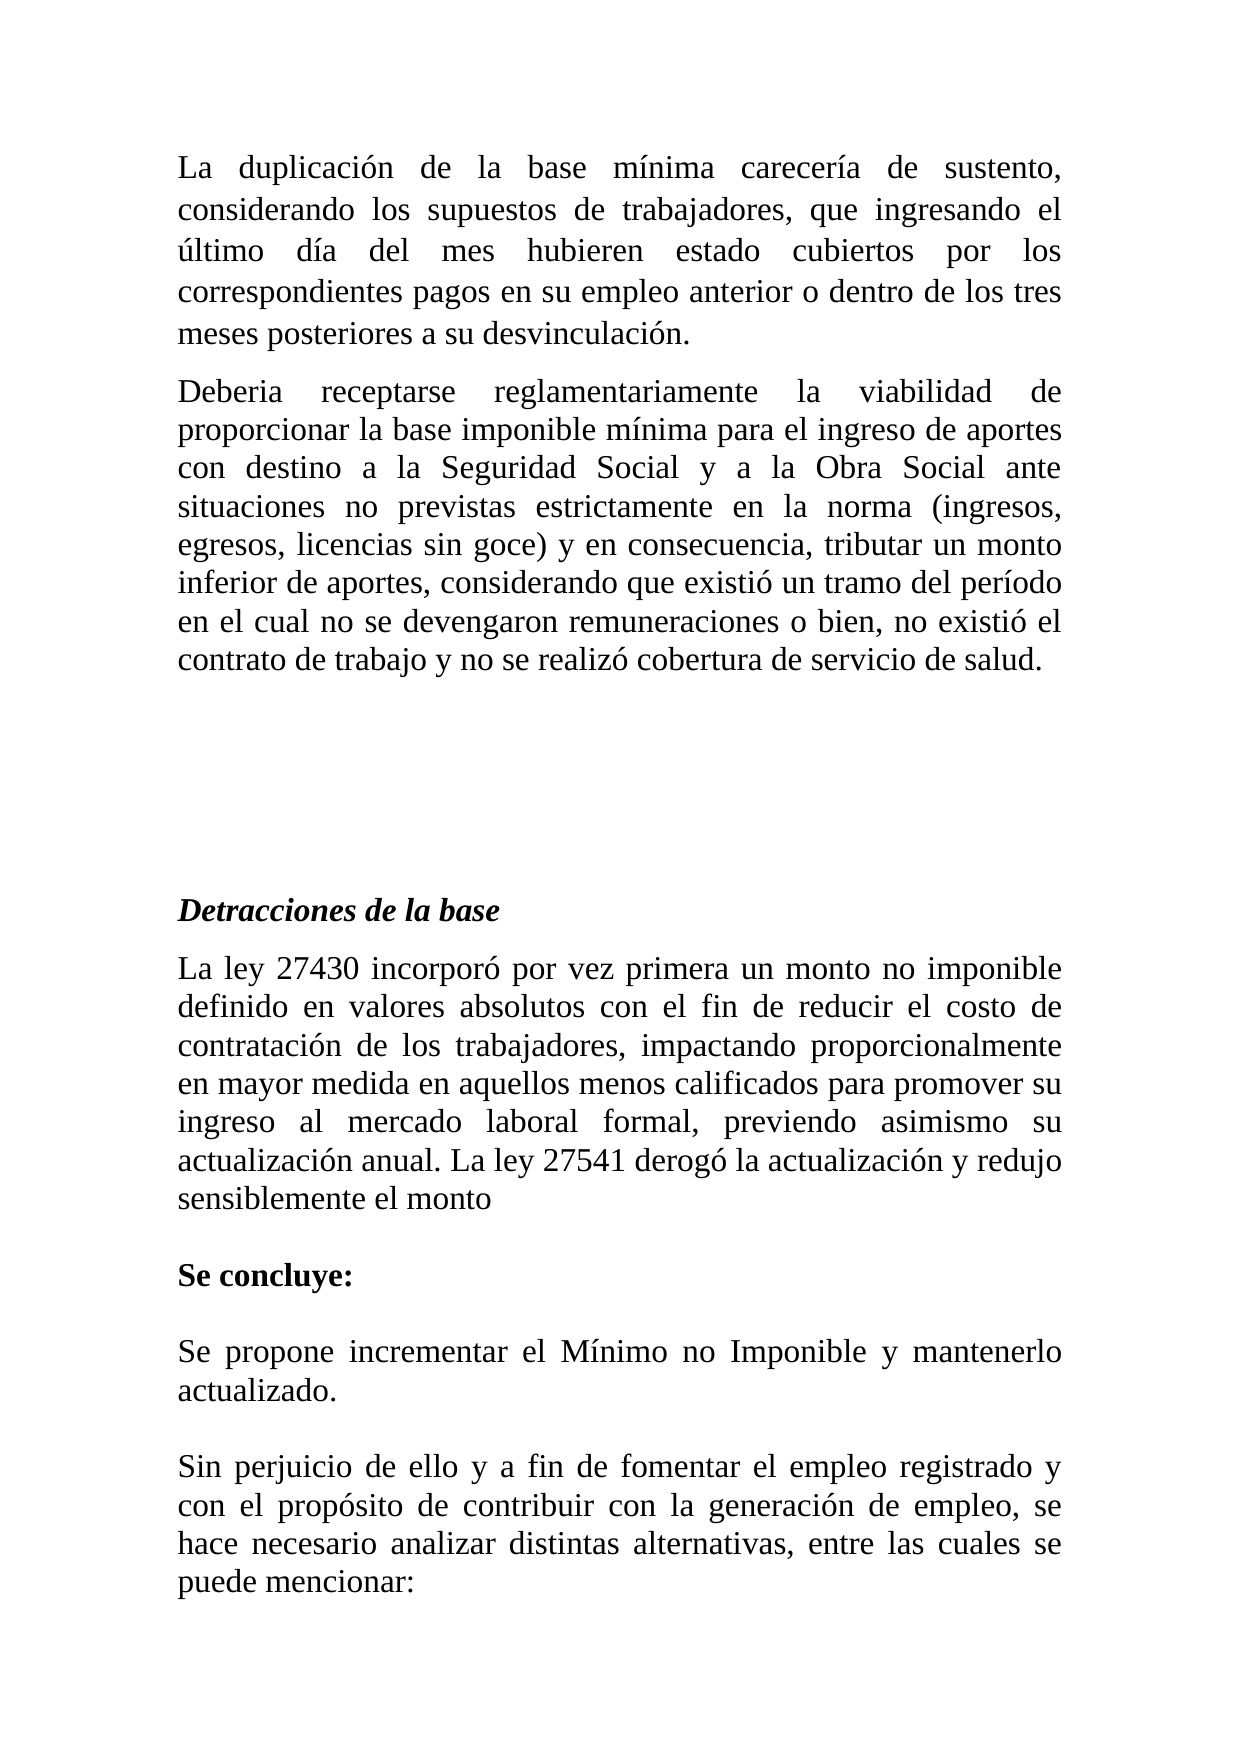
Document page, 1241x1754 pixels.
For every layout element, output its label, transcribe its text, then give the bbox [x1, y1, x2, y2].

text Sin perjuicio de ello y a fin de fomentar el empleo registrado y con el propósito de contribuir con la generación de empleo, se hace necesario analizar distintas alternativas, entre las cuales se puede mencionar: [177, 1446, 1063, 1600]
text Deberia receptarse reglamentariamente la viabilidad de proporcionar la base imponible mínima para el ingreso de aportes con destino a la Seguridad Social y a la Obra Social ante situaciones no previstas estrictamente en la norma (ingresos, egresos, licencias sin goce) y en consecuencia, tributar un monto inferior de aportes, considerando que existió un tramo del período en el cual no se devengaron remuneraciones o bien, no existió el contrato de trabajo y no se realizó cobertura de servicio de salud. [177, 371, 1063, 678]
text La ley 27430 incorporó por vez primera un monto no imponible definido en valores absolutos con el fin de reducir el costo de contratación de los trabajadores, impactando proporcionalmente en mayor medida en aquellos menos calificados para promover su ingreso al mercado laboral formal, previendo asimismo su actualización anual. La ley 27541 derogó la actualización y redujo sensiblemente el monto [177, 948, 1063, 1216]
text Se propone incrementar el Mínimo no Imponible y mantenerlo actualizado. [177, 1331, 1063, 1408]
text Se concluye: [177, 1255, 1063, 1293]
text La duplicación de la base mínima carecería de sustento, considerando los supuestos de trabajadores, que ingresando el último día del mes hubieren estado cubiertos por los correspondientes pagos en su empleo anterior o dentro de los tres meses posteriores a su desvinculación. [177, 148, 1063, 351]
text Detracciones de la base [177, 890, 1063, 928]
